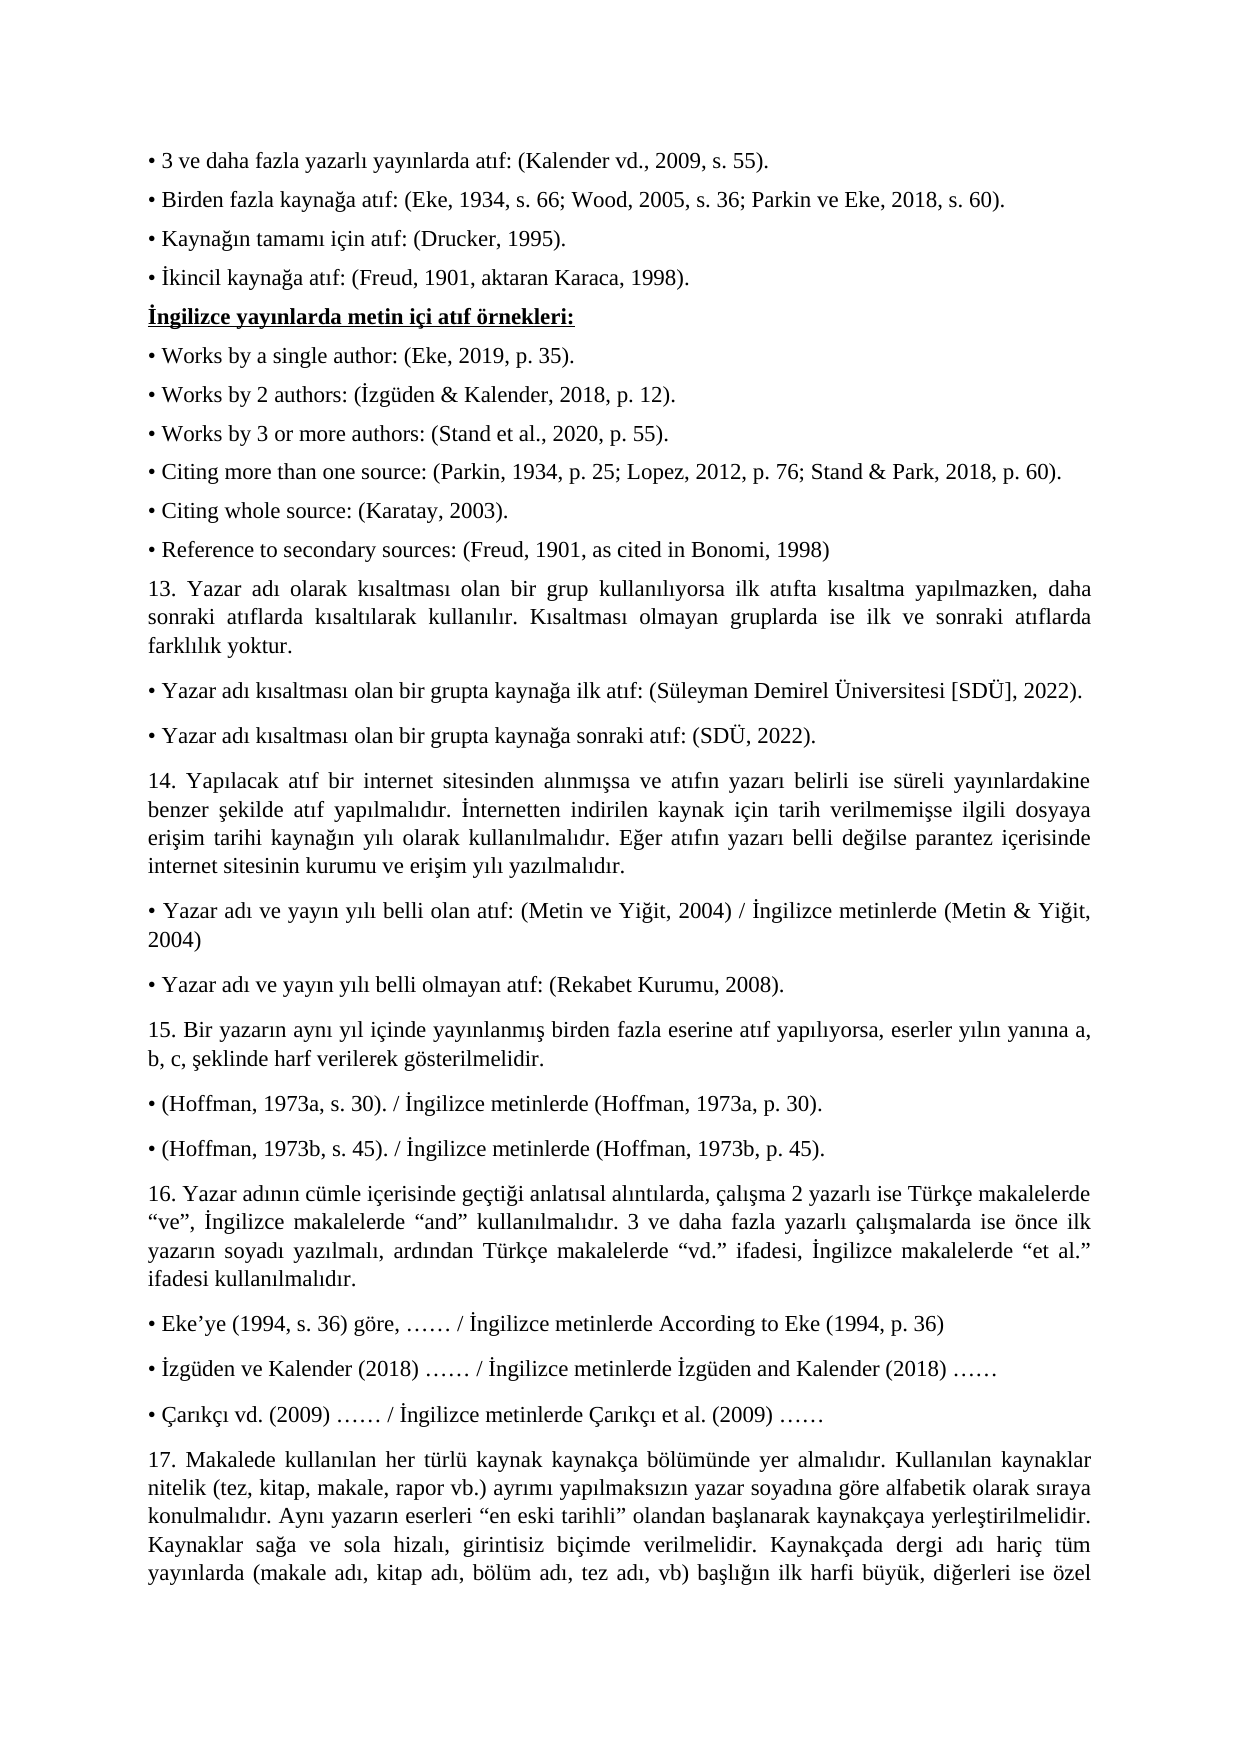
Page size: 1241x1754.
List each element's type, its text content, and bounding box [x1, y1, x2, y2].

text İngilizce yayınlarda metin içi atıf örnekleri: [148, 303, 1093, 329]
text • Works by 3 or more authors: (Stand et al., 2020, p. 55). [148, 419, 1093, 446]
text • Yazar adı ve yayın yılı belli olan atıf: (Metin ve Yiğit, 2004) / İngilizce metinlerde (Metin & Yiğit, 2004) [148, 898, 1093, 952]
text • Birden fazla kaynağa atıf: (Eke, 1934, s. 66; Wood, 2005, s. 36; Parkin ve Eke, 2018, s. 60). [148, 186, 1093, 213]
text • Yazar adı ve yayın yılı belli olmayan atıf: (Rekabet Kurumu, 2008). [148, 971, 1093, 997]
text • 3 ve daha fazla yazarlı yayınlarda atıf: (Kalender vd., 2009, s. 55). [148, 148, 1093, 174]
text 14. Yapılacak atıf bir internet sitesinden alınmışsa ve atıfın yazarı belirli ise süreli yayınlardakine benzer şekilde atıf yapılmalıdır. İnternetten indirilen kaynak için tarih verilmemişse ilgili dosyaya erişim tarihi kaynağın yılı olarak kullanılmalıdır. Eğer atıfın yazarı belli değilse parantez içerisinde internet sitesinin kurumu ve erişim yılı yazılmalıdır. [148, 767, 1093, 879]
text • İkincil kaynağa atıf: (Freud, 1901, aktaran Karaca, 1998). [148, 264, 1093, 291]
text • Works by 2 authors: (İzgüden & Kalender, 2018, p. 12). [148, 381, 1093, 407]
text • Yazar adı kısaltması olan bir grupta kaynağa ilk atıf: (Süleyman Demirel Üniversitesi [SDÜ], 2022). [148, 677, 1093, 703]
text • İzgüden ve Kalender (2018) …… / İngilizce metinlerde İzgüden and Kalender (2018) …… [148, 1356, 1093, 1382]
text • Works by a single author: (Eke, 2019, p. 35). [148, 342, 1093, 368]
text • Eke’ye (1994, s. 36) göre, …… / İngilizce metinlerde According to Eke (1994, p. 36) [148, 1310, 1093, 1337]
text • Çarıkçı vd. (2009) …… / İngilizce metinlerde Çarıkçı et al. (2009) …… [148, 1401, 1093, 1427]
text • (Hoffman, 1973a, s. 30). / İngilizce metinlerde (Hoffman, 1973a, p. 30). [148, 1090, 1093, 1116]
text 16. Yazar adının cümle içerisinde geçtiği anlatısal alıntılarda, çalışma 2 yazarlı ise Türkçe makalelerde “ve”, İngilizce makalelerde “and” kullanılmalıdır. 3 ve daha fazla yazarlı çalışmalarda ise önce ilk yazarın soyadı yazılmalı, ardından Türkçe makalelerde “vd.” ifadesi, İngilizce makalelerde “et al.” ifadesi kullanılmalıdır. [148, 1180, 1093, 1292]
text 15. Bir yazarın aynı yıl içinde yayınlanmış birden fazla eserine atıf yapılıyorsa, eserler yılın yanına a, b, c, şeklinde harf verilerek gösterilmelidir. [148, 1016, 1093, 1071]
text • Reference to secondary sources: (Freud, 1901, as cited in Bonomi, 1998) [148, 536, 1093, 562]
text 13. Yazar adı olarak kısaltması olan bir grup kullanılıyorsa ilk atıfta kısaltma yapılmazken, daha sonraki atıflarda kısaltılarak kullanılır. Kısaltması olmayan gruplarda ise ilk ve sonraki atıflarda farklılık yoktur. [148, 575, 1093, 658]
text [148, 1446, 1093, 1586]
text • Kaynağın tamamı için atıf: (Drucker, 1995). [148, 225, 1093, 252]
text • Yazar adı kısaltması olan bir grupta kaynağa sonraki atıf: (SDÜ, 2022). [148, 722, 1093, 748]
text • (Hoffman, 1973b, s. 45). / İngilizce metinlerde (Hoffman, 1973b, p. 45). [148, 1135, 1093, 1161]
text • Citing whole source: (Karatay, 2003). [148, 497, 1093, 524]
text • Citing more than one source: (Parkin, 1934, p. 25; Lopez, 2012, p. 76; Stand & Park, 2018, p. 60). [148, 458, 1093, 485]
